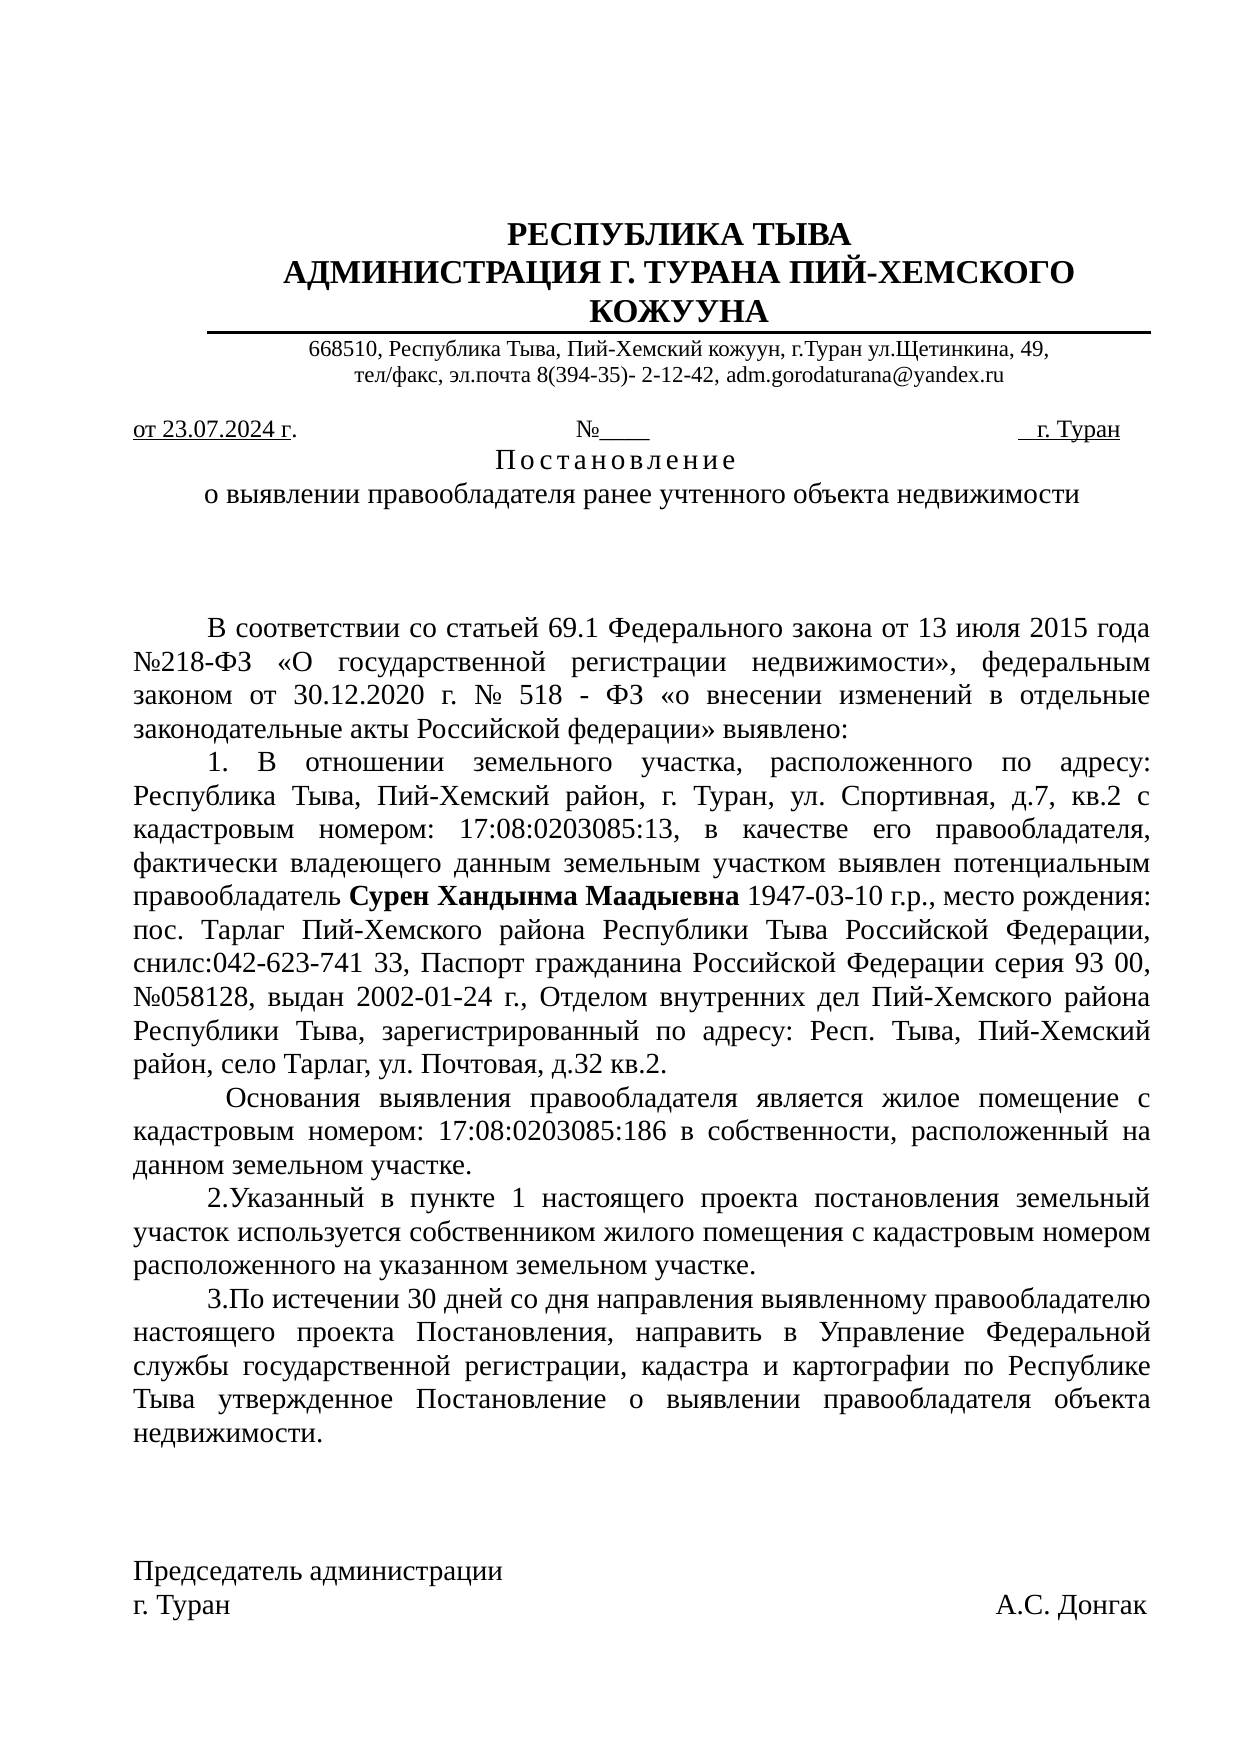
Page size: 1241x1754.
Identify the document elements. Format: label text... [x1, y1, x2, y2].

text Председатель администрации [133, 1553, 1151, 1587]
text Основания выявления правообладателя является жилое помещение с кадастровым номером: 17:08:0203085:186 в собственности, расположенный на данном земельном участке. [133, 1080, 1151, 1180]
text Постановление [133, 442, 1151, 476]
text о выявлении правообладателя ранее учтенного объекта недвижимости [133, 476, 1151, 509]
text тел/факс, эл.почта 8(394-35)- 2-12-42, adm.gorodaturana@yandex.ru [207, 361, 1151, 387]
text г. Туран А.С. Донгак [133, 1587, 1151, 1621]
text РЕСПУБЛИКА ТЫВА [207, 214, 1151, 253]
text 2.Указанный в пункте 1 настоящего проекта постановления земельный участок используется собственником жилого помещения с кадастровым номером расположенного на указанном земельном участке. [133, 1180, 1151, 1281]
text 1. В отношении земельного участка, расположенного по адресу: Республика Тыва, Пий-Хемский район, г. Туран, ул. Спортивная, д.7, кв.2 с кадастровым номером: 17:08:0203085:13, в качестве его правообладателя, фактически владеющего данным земельным участком выявлен потенциальным правообладатель Сурен Хандынма Маадыевна 1947-03-10 г.р., место рождения: пос. Тарлаг Пий-Хемского района Республики Тыва Российской Федерации, снилс:042-623-741 33, Паспорт гражданина Российской Федерации серия 93 00, №058128, выдан 2002-01-24 г., Отделом внутренних дел Пий-Хемского района Республики Тыва, зарегистрированный по адресу: Респ. Тыва, Пий-Хемский район, село Тарлаг, ул. Почтовая, д.32 кв.2. [133, 744, 1151, 1080]
text АДМИНИСТРАЦИЯ Г. ТУРАНА ПИЙ-ХЕМСКОГО КОЖУУНА [207, 253, 1151, 331]
text 3.По истечении 30 дней со дня направления выявленному правообладателю настоящего проекта Постановления, направить в Управление Федеральной службы государственной регистрации, кадастра и картографии по Республике Тыва утвержденное Постановление о выявлении правообладателя объекта недвижимости. [133, 1281, 1151, 1449]
text от 23.07.2024 г. №____ г. Туран [133, 414, 1151, 442]
text В соответствии со статьей 69.1 Федерального закона от 13 июля 2015 года №218-ФЗ «О государственной регистрации недвижимости», федеральным законом от 30.12.2020 г. № 518 - ФЗ «о внесении изменений в отдельные законодательные акты Российской федерации» выявлено: [133, 610, 1151, 744]
text 668510, Республика Тыва, Пий-Хемский кожуун, г.Туран ул.Щетинкина, 49, [207, 334, 1151, 361]
